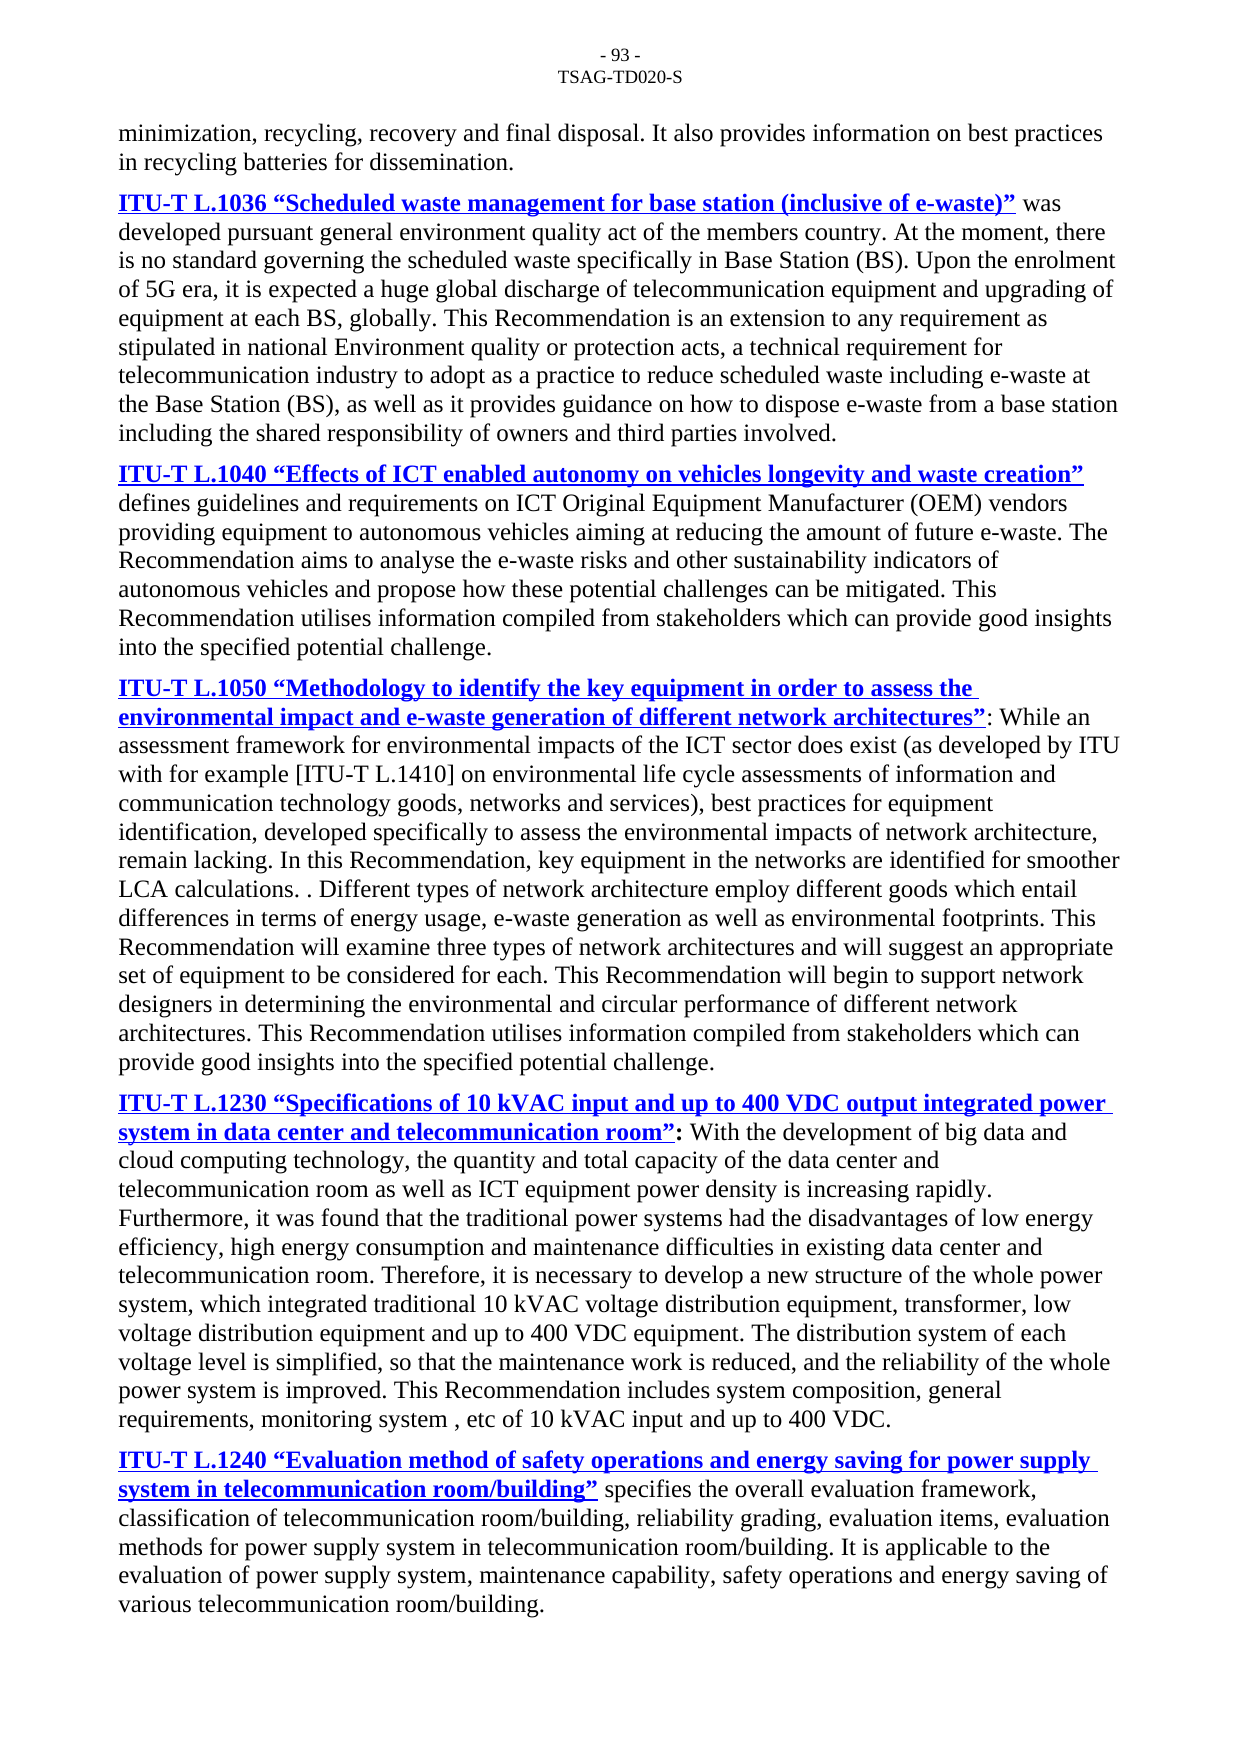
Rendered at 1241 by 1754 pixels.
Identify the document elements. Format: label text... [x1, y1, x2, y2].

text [118, 118, 1122, 176]
text ITU-T L.1230 “Specifications of 10 kVAC input and up to 400 VDC output integrated power system in data center and telecommunication room”: With the development of big data and cloud computing technology, the quantity and total capacity of the data center and telecommunication room as well as ICT equipment power density is increasing rapidly. Furthermore, it was found that the traditional power systems had the disadvantages of low energy efficiency, high energy consumption and maintenance difficulties in existing data center and telecommunication room. Therefore, it is necessary to develop a new structure of the whole power system, which integrated traditional 10 kVAC voltage distribution equipment, transformer, low voltage distribution equipment and up to 400 VDC equipment. The distribution system of each voltage level is simplified, so that the maintenance work is reduced, and the reliability of the whole power system is improved. This Recommendation includes system composition, general requirements, monitoring system , etc of 10 kVAC input and up to 400 VDC. [118, 1088, 1122, 1433]
text ITU-T L.1050 “Methodology to identify the key equipment in order to assess the environmental impact and e-waste generation of different network architectures”: While an assessment framework for environmental impacts of the ICT sector does exist (as developed by ITU with for example [ITU-T L.1410] on environmental life cycle assessments of information and communication technology goods, networks and services), best practices for equipment identification, developed specifically to assess the environmental impacts of network architecture, remain lacking. In this Recommendation, key equipment in the networks are identified for smoother LCA calculations. . Different types of network architecture employ different goods which entail differences in terms of energy usage, e-waste generation as well as environmental footprints. This Recommendation will examine three types of network architectures and will suggest an appropriate set of equipment to be considered for each. This Recommendation will begin to support network designers in determining the environmental and circular performance of different network architectures. This Recommendation utilises information compiled from stakeholders which can provide good insights into the specified potential challenge. [118, 673, 1122, 1076]
text ITU-T L.1036 “Scheduled waste management for base station (inclusive of e-waste)” was developed pursuant general environment quality act of the members country. At the moment, there is no standard governing the scheduled waste specifically in Base Station (BS). Upon the enrolment of 5G era, it is expected a huge global discharge of telecommunication equipment and upgrading of equipment at each BS, globally. This Recommendation is an extension to any requirement as stipulated in national Environment quality or protection acts, a technical requirement for telecommunication industry to adopt as a practice to reduce scheduled waste including e-waste at the Base Station (BS), as well as it provides guidance on how to dispose e-waste from a base station including the shared responsibility of owners and third parties involved. [118, 188, 1122, 447]
text ITU-T L.1040 “Effects of ICT enabled autonomy on vehicles longevity and waste creation” defines guidelines and requirements on ICT Original Equipment Manufacturer (OEM) vendors providing equipment to autonomous vehicles aiming at reducing the amount of future e-waste. The Recommendation aims to analyse the e-waste risks and other sustainability indicators of autonomous vehicles and propose how these potential challenges can be mitigated. This Recommendation utilises information compiled from stakeholders which can provide good insights into the specified potential challenge. [118, 459, 1122, 661]
text ITU-T L.1240 “Evaluation method of safety operations and energy saving for power supply system in telecommunication room/building” specifies the overall evaluation framework, classification of telecommunication room/building, reliability grading, evaluation items, evaluation methods for power supply system in telecommunication room/building. It is applicable to the evaluation of power supply system, maintenance capability, safety operations and energy saving of various telecommunication room/building. [118, 1446, 1122, 1618]
